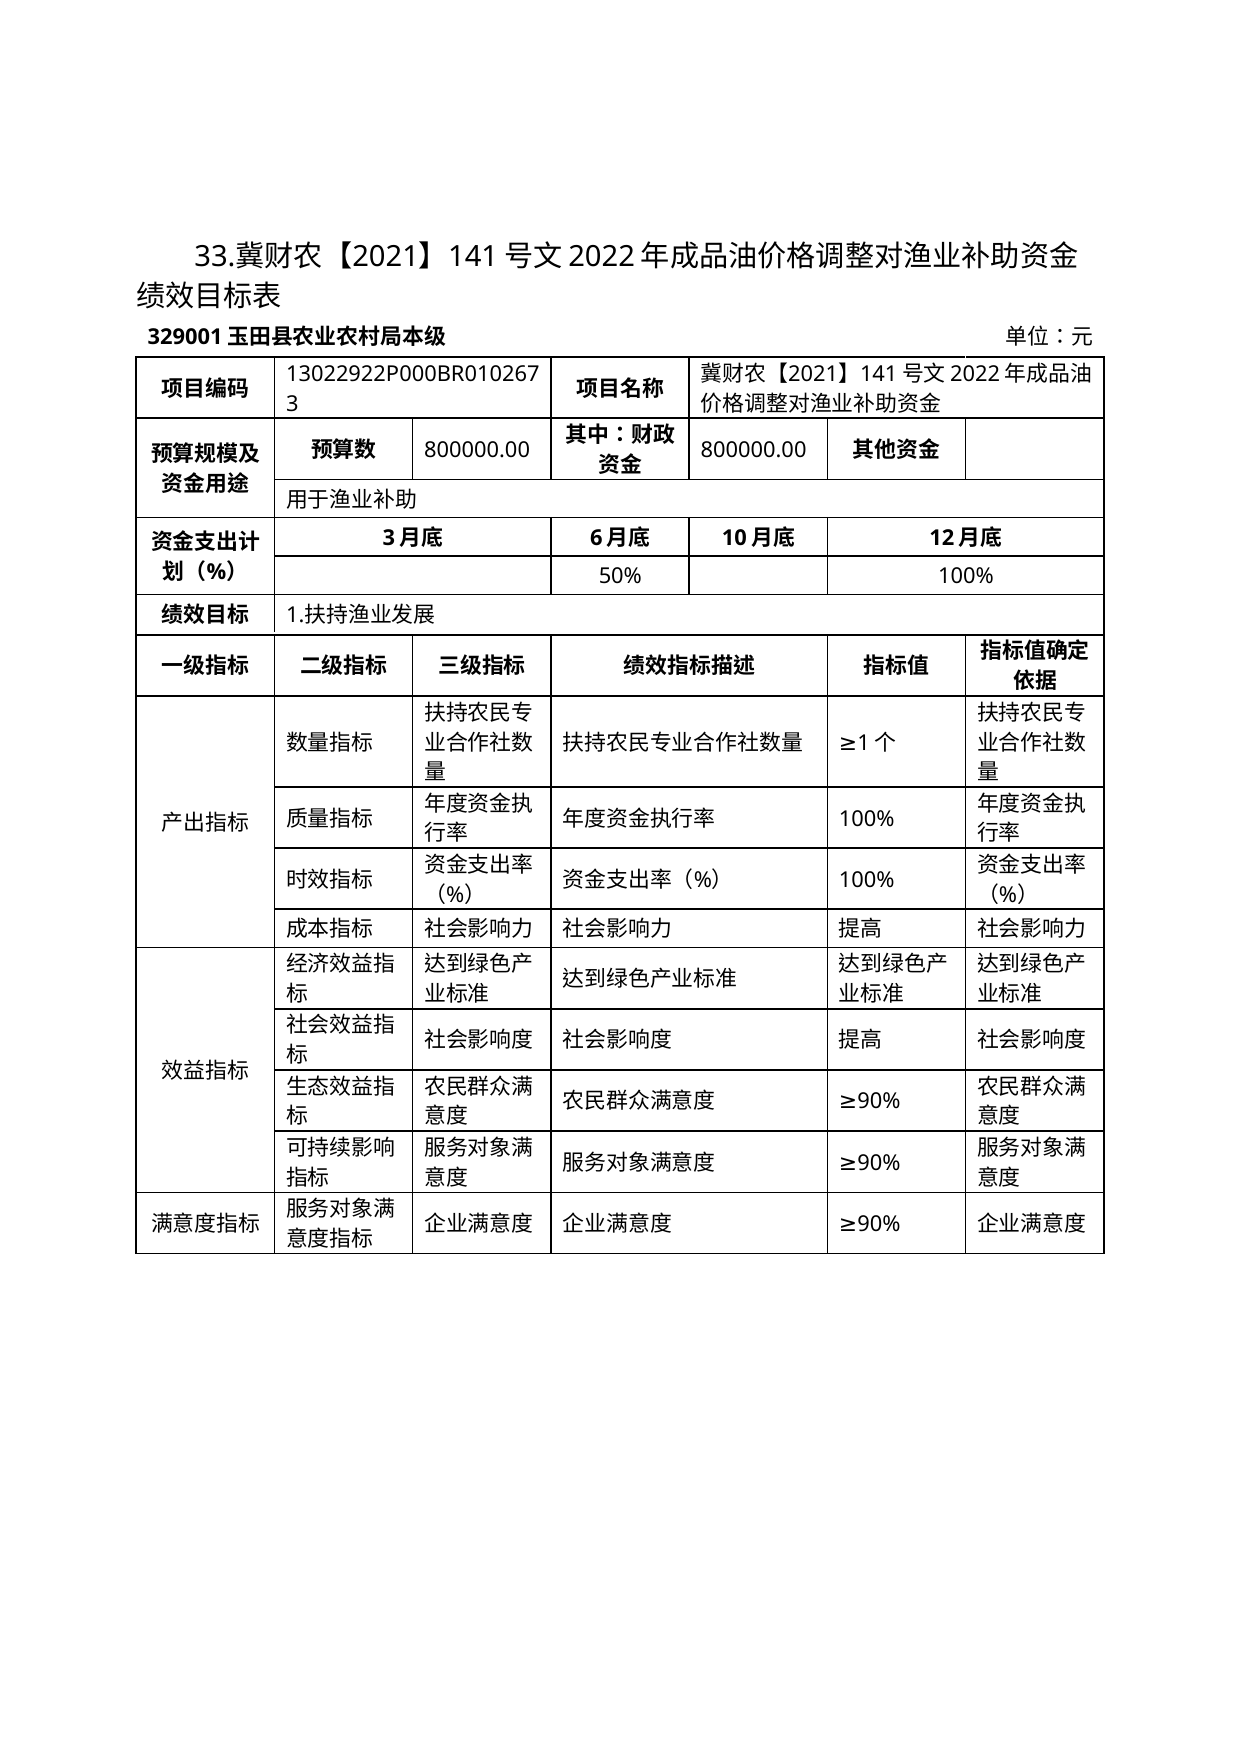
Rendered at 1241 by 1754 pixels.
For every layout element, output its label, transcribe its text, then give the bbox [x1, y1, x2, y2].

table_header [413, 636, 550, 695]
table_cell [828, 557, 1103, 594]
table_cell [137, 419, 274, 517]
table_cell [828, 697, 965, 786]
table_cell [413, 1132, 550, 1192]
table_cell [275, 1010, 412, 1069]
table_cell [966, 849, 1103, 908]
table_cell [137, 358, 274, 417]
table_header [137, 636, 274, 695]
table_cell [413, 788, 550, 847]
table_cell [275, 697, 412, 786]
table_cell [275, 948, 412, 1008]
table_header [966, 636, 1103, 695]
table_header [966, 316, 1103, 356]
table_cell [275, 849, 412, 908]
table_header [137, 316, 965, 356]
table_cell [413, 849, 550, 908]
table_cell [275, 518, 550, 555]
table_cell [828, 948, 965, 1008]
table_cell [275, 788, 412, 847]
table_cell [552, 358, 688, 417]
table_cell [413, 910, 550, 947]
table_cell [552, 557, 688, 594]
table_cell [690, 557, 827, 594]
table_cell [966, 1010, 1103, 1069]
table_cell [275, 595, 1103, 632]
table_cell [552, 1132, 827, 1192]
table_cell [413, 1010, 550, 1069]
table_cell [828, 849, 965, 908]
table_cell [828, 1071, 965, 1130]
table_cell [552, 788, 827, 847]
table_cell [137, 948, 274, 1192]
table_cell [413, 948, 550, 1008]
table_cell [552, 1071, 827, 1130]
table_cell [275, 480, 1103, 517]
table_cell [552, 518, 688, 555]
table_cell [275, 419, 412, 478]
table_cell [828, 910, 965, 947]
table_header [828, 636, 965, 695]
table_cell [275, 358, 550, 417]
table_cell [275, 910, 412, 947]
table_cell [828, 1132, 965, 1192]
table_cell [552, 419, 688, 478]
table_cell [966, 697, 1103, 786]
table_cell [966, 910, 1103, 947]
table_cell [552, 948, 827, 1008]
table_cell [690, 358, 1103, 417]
text 33.冀财农【2021】141号文2022年成品油价格调整对渔业补助资金绩效目标表 [136, 235, 1104, 315]
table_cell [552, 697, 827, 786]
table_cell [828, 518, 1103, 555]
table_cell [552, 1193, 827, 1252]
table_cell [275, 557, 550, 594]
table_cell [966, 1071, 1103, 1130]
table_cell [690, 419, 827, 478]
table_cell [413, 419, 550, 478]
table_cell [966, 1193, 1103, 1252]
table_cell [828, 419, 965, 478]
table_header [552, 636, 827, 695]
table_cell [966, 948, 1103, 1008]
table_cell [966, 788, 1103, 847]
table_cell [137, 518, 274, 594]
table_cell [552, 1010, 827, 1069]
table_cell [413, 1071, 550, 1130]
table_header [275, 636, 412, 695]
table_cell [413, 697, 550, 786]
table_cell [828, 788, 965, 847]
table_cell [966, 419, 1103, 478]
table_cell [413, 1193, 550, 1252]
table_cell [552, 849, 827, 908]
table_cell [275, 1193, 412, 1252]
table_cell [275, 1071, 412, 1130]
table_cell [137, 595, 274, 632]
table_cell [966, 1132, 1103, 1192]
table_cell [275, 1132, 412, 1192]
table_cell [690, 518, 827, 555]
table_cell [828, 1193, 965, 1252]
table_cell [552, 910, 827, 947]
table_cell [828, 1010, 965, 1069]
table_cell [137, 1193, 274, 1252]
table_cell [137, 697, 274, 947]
